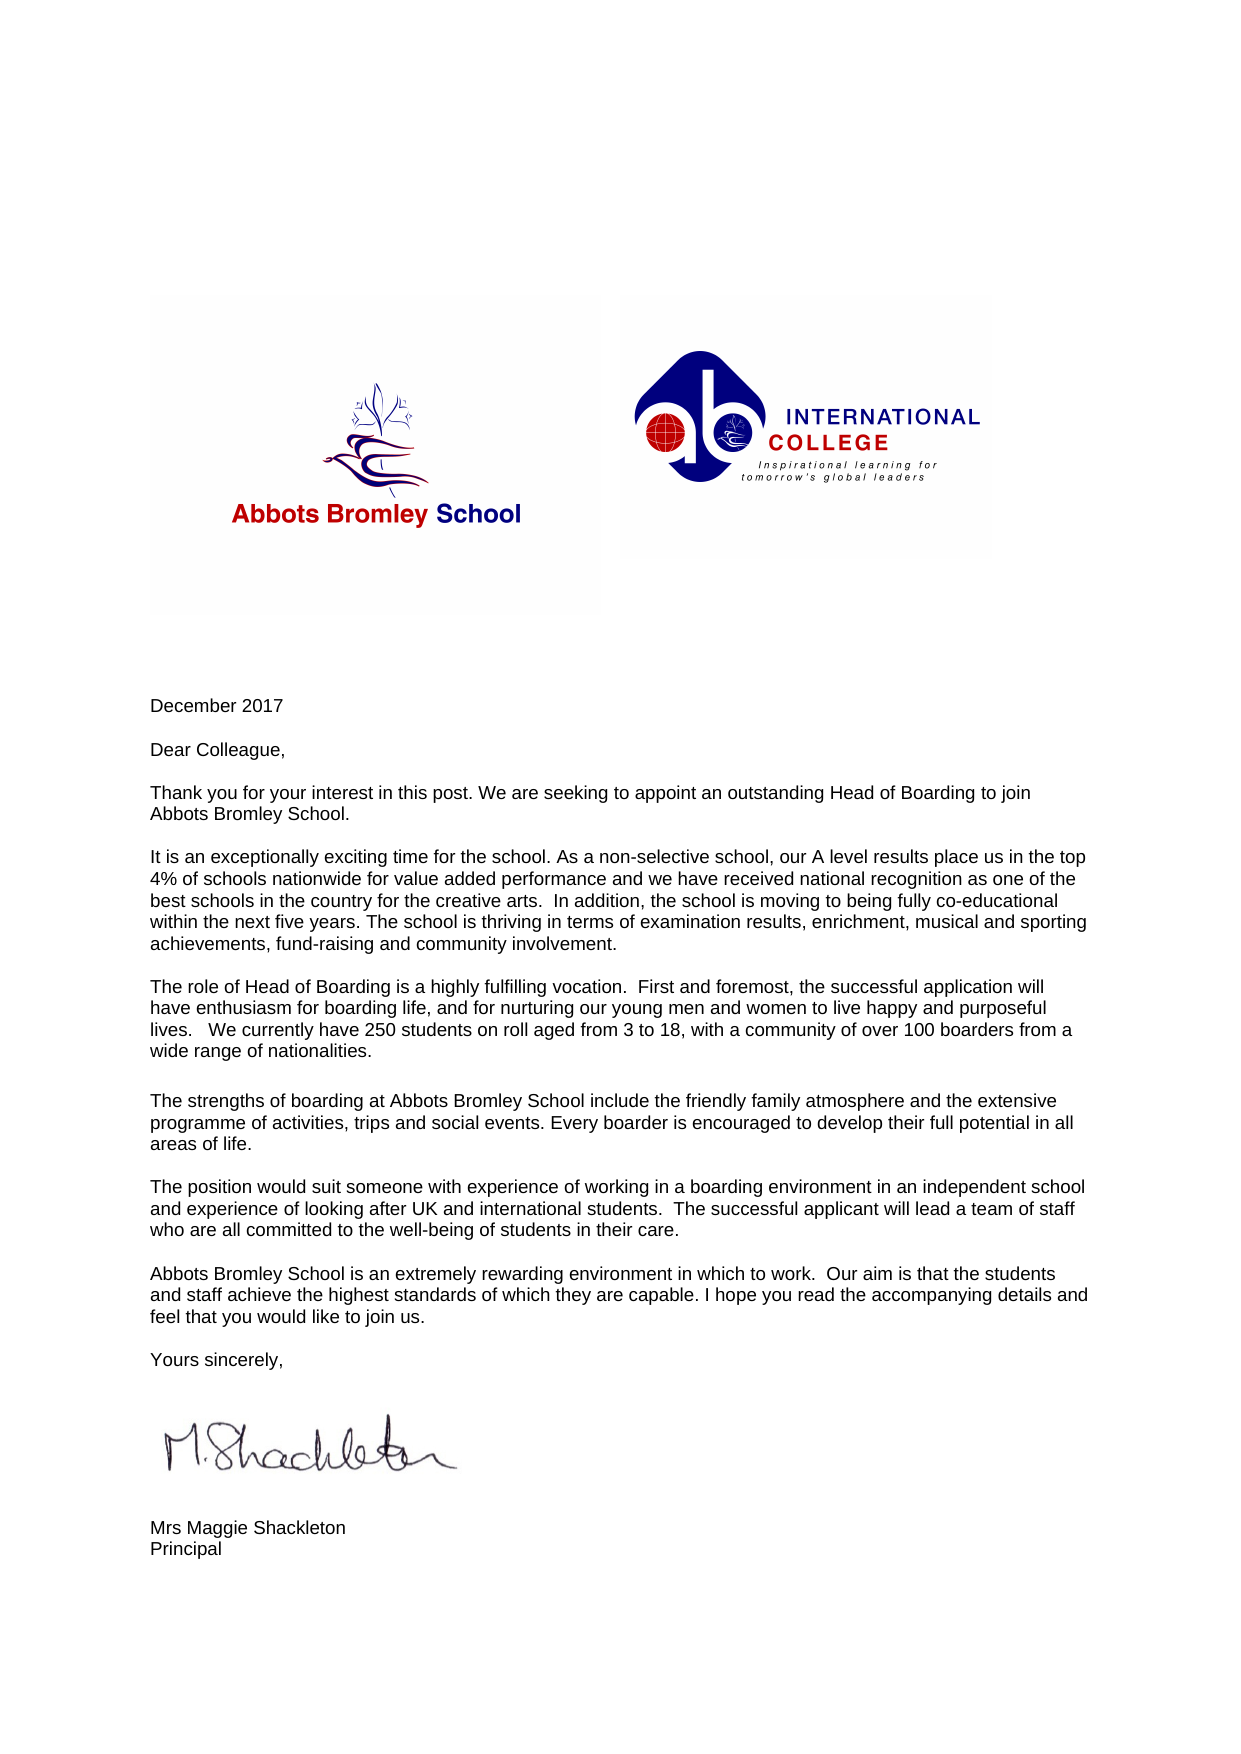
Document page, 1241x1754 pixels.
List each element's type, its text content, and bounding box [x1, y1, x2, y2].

text Abbots Bromley School is an extremely rewarding environment in which to work. Our aim is that the students and staff achieve the highest standards of which they are capable. I hope you read the accompanying details and feel that you would like to join us. [150, 1262, 1090, 1327]
text The position would suit someone with experience of working in a boarding environment in an independent school and experience of looking after UK and international students. The successful applicant will lead a team of staff who are all committed to the well-being of students in their care. [150, 1176, 1090, 1241]
picture [150, 1396, 489, 1491]
text The role of Head of Boarding is a highly fulfilling vocation. First and foremost, the successful application will have enthusiasm for boarding life, and for nurturing our young men and women to live happy and purposeful lives. We currently have 250 students on roll aged from 3 to 18, with a community of over 100 boarders from a wide range of nationalities. [150, 976, 1090, 1062]
text Principal [150, 1538, 1090, 1560]
text Mrs Maggie Shackleton [150, 1517, 1090, 1538]
text It is an exceptionally exciting time for the school. As a non-selective school, our A level results place us in the top 4% of schools nationwide for value added performance and we have received national recognition as one of the best schools in the country for the creative arts. In addition, the school is moving to being fully co-educational within the next five years. The school is thriving in terms of examination results, enrichment, musical and sporting achievements, fund-raising and community involvement. [150, 846, 1090, 954]
text December 2017 [150, 695, 1090, 717]
picture [620, 295, 993, 559]
picture [150, 295, 602, 615]
text The strengths of boarding at Abbots Bromley School include the friendly family atmosphere and the extensive programme of activities, trips and social events. Every boarder is encouraged to develop their full potential in all areas of life. [150, 1090, 1090, 1154]
text Yours sincerely, [150, 1349, 1090, 1370]
text Thank you for your interest in this post. We are seeking to appoint an outstanding Head of Boarding to join Abbots Bromley School. [150, 782, 1090, 825]
text Dear Colleague, [150, 738, 1090, 760]
